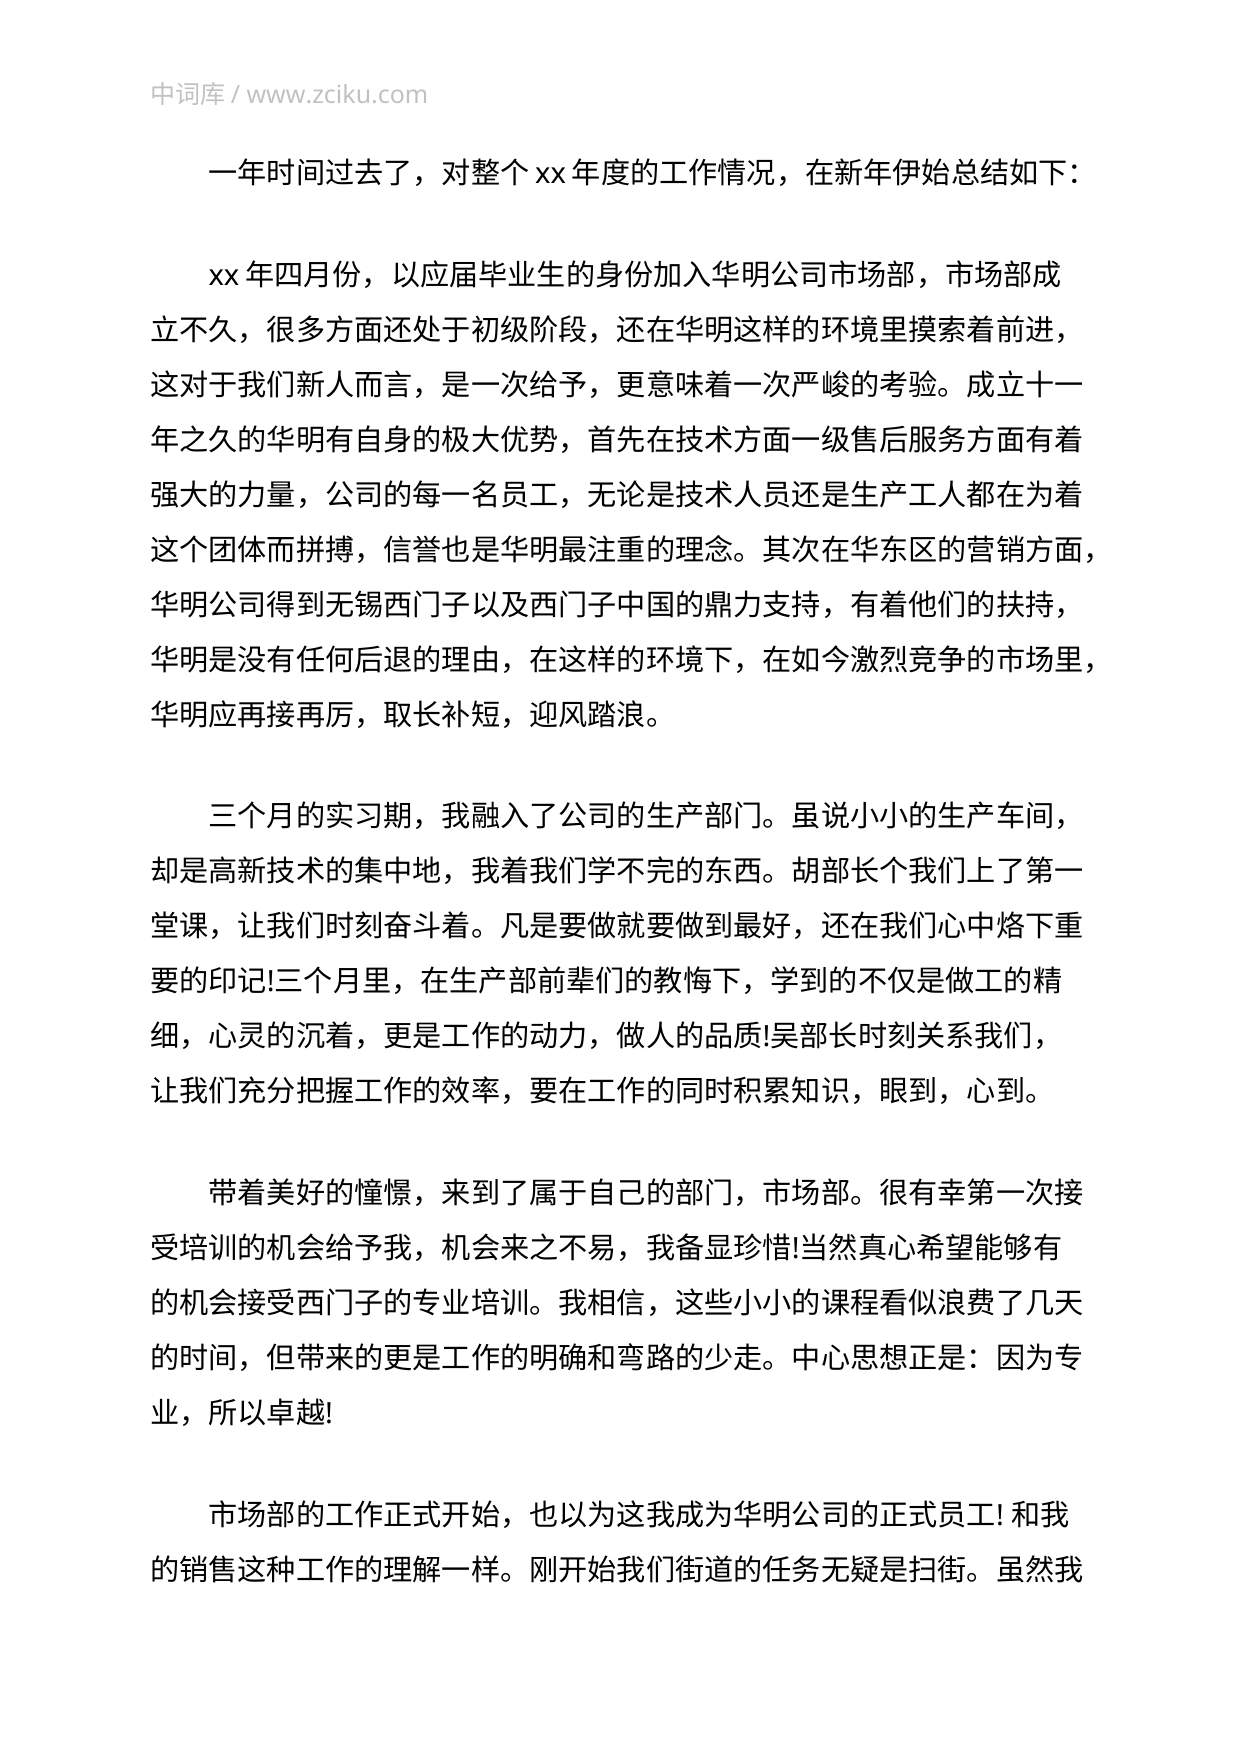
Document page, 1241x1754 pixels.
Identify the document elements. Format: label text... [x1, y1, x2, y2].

text xx年四月份，以应届毕业生的身份加入华明公司市场部，市场部成立不久，很多方面还处于初级阶段，还在华明这样的环境里摸索着前进，这对于我们新人而言，是一次给予，更意味着一次严峻的考验。成立十一年之久的华明有自身的极大优势，首先在技术方面一级售后服务方面有着强大的力量，公司的每一名员工，无论是技术人员还是生产工人都在为着这个团体而拼搏，信誉也是华明最注重的理念。其次在华东区的营销方面，华明公司得到无锡西门子以及西门子中国的鼎力支持，有着他们的扶持，华明是没有任何后退的理由，在这样的环境下，在如今激烈竞争的市场里，华明应再接再厉，取长补短，迎风踏浪。 [150, 252, 1090, 733]
text 带着美好的憧憬，来到了属于自己的部门，市场部。很有幸第一次接受培训的机会给予我，机会来之不易，我备显珍惜!当然真心希望能够有的机会接受西门子的专业培训。我相信，这些小小的课程看似浪费了几天的时间，但带来的更是工作的明确和弯路的少走。中心思想正是：因为专业，所以卓越! [150, 1169, 1090, 1432]
text 一年时间过去了，对整个xx年度的工作情况，在新年伊始总结如下： [150, 150, 1090, 192]
text 三个月的实习期，我融入了公司的生产部门。虽说小小的生产车间，却是高新技术的集中地，我着我们学不完的东西。胡部长个我们上了第一堂课，让我们时刻奋斗着。凡是要做就要做到最好，还在我们心中烙下重要的印记!三个月里，在生产部前辈们的教悔下，学到的不仅是做工的精细，心灵的沉着，更是工作的动力，做人的品质!吴部长时刻关系我们，让我们充分把握工作的效率，要在工作的同时积累知识，眼到，心到。 [150, 793, 1090, 1110]
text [150, 1491, 1090, 1588]
